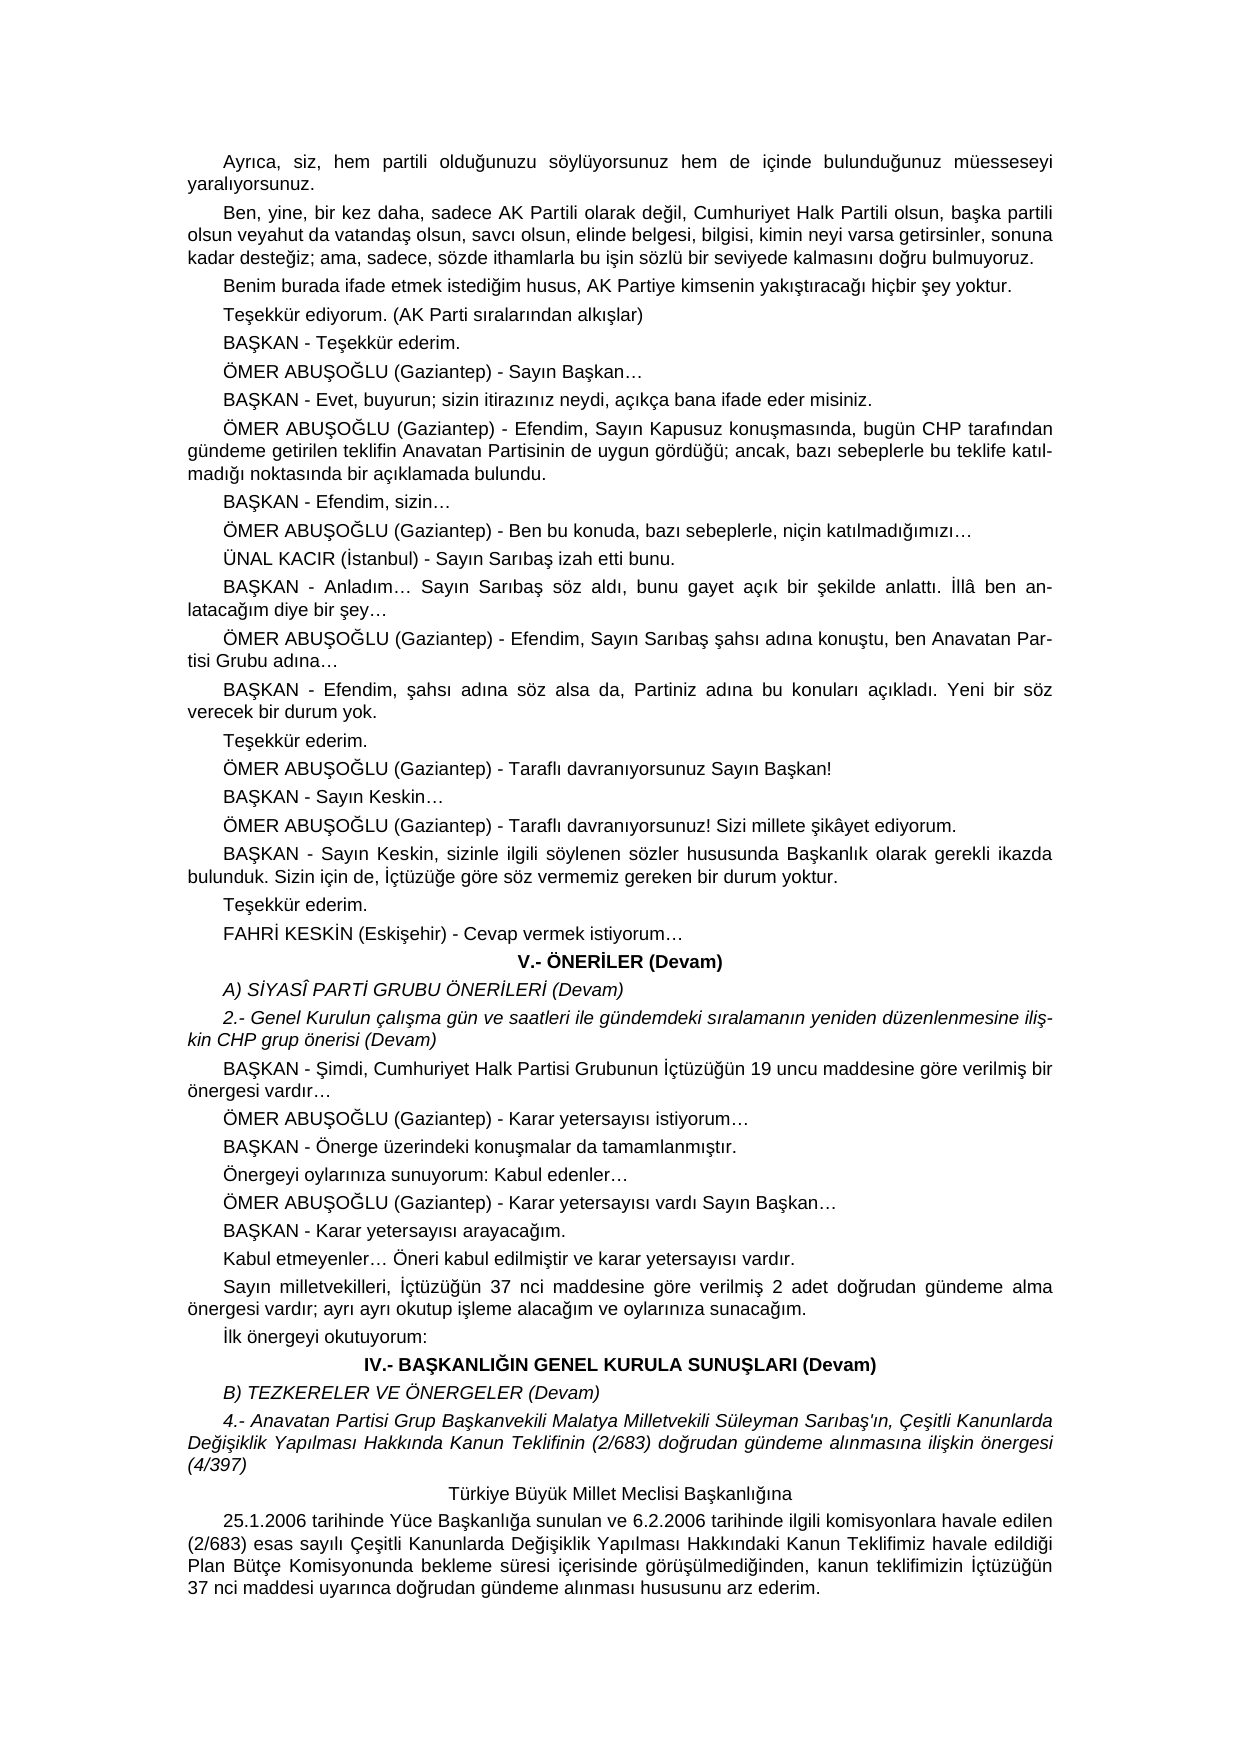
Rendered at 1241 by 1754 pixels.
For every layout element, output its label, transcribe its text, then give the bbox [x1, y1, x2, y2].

text A) SİYASÎ PARTİ GRUBU ÖNERİLERİ (Devam) [187, 979, 1053, 1001]
text IV.- BAŞKANLIĞIN GENEL KURULA SUNUŞLARI (Devam) [187, 1354, 1053, 1376]
text V.- ÖNERİLER (Devam) [187, 951, 1053, 973]
text ÖMER ABUŞOĞLU (Gaziantep) - Efendim, Sayın Sarıbaş şahsı adına konuştu, ben Anavatan Partisi Grubu adına… [187, 627, 1053, 672]
text 4.- Anavatan Partisi Grup Başkanvekili Malatya Milletvekili Süleyman Sarıbaş'ın, Çeşitli Kanunlarda Değişiklik Yapılması Hakkında Kanun Teklifinin (2/683) doğrudan gündeme alınmasına ilişkin önergesi (4/397) [187, 1410, 1053, 1476]
text ÖMER ABUŞOĞLU (Gaziantep) - Taraflı davranıyorsunuz Sayın Başkan! [187, 757, 1053, 780]
text ÖMER ABUŞOĞLU (Gaziantep) - Taraflı davranıyorsunuz! Sizi millete şikâyet ediyorum. [187, 814, 1053, 837]
text BAŞKAN - Efendim, şahsı adına söz alsa da, Partiniz adına bu konuları açıkladı. Yeni bir söz verecek bir durum yok. [187, 678, 1053, 723]
text Önergeyi oylarınıza sunuyorum: Kabul edenler… [187, 1163, 1053, 1186]
text BAŞKAN - Sayın Keskin… [187, 786, 1053, 808]
text Teşekkür ediyorum. (AK Parti sıralarından alkışlar) [187, 303, 1053, 326]
text ÖMER ABUŞOĞLU (Gaziantep) - Efendim, Sayın Kapusuz konuşmasında, bugün CHP tarafından gündeme getirilen teklifin Anavatan Partisinin de uygun gördüğü; ancak, bazı sebeplerle bu teklife katılmadığı noktasında bir açıklamada bulundu. [187, 417, 1053, 485]
text ÖMER ABUŞOĞLU (Gaziantep) - Karar yetersayısı istiyorum… [187, 1107, 1053, 1129]
text BAŞKAN - Sayın Keskin, sizinle ilgili söylenen sözler hususunda Başkanlık olarak gerekli ikazda bulunduk. Sizin için de, İçtüzüğe göre söz vermemiz gereken bir durum yoktur. [187, 843, 1053, 888]
text BAŞKAN - Şimdi, Cumhuriyet Halk Partisi Grubunun İçtüzüğün 19 uncu maddesine göre verilmiş bir önergesi vardır… [187, 1057, 1053, 1102]
text BAŞKAN - Teşekkür ederim. [187, 332, 1053, 354]
text Teşekkür ederim. [187, 894, 1053, 916]
text Ben, yine, bir kez daha, sadece AK Partili olarak değil, Cumhuriyet Halk Partili olsun, başka partili olsun veyahut da vatandaş olsun, savcı olsun, elinde belgesi, bilgisi, kimin neyi varsa getirsinler, sonuna kadar desteğiz; ama, sadece, sözde ithamlarla bu işin sözlü bir seviyede kalmasını doğru bulmuyoruz. [187, 201, 1053, 269]
text Türkiye Büyük Millet Meclisi Başkanlığına [187, 1482, 1053, 1504]
text Teşekkür ederim. [187, 729, 1053, 752]
text B) TEZKERELER VE ÖNERGELER (Devam) [187, 1382, 1053, 1404]
text Kabul etmeyenler… Öneri kabul edilmiştir ve karar yetersayısı vardır. [187, 1247, 1053, 1270]
text FAHRİ KESKİN (Eskişehir) - Cevap vermek istiyorum… [187, 922, 1053, 945]
text BAŞKAN - Karar yetersayısı arayacağım. [187, 1219, 1053, 1242]
text BAŞKAN - Önerge üzerindeki konuşmalar da tamamlanmıştır. [187, 1135, 1053, 1158]
text ÖMER ABUŞOĞLU (Gaziantep) - Ben bu konuda, bazı sebeplerle, niçin katılmadığımızı… [187, 519, 1053, 542]
text Ayrıca, siz, hem partili olduğunuzu söylüyorsunuz hem de içinde bulunduğunuz müesseseyi yaralıyorsunuz. [187, 150, 1053, 195]
text BAŞKAN - Evet, buyurun; sizin itirazınız neydi, açıkça bana ifade eder misiniz. [187, 388, 1053, 411]
text BAŞKAN - Anladım… Sayın Sarıbaş söz aldı, bunu gayet açık bir şekilde anlattı. İllâ ben anlatacağım diye bir şey… [187, 576, 1053, 621]
text BAŞKAN - Efendim, sizin… [187, 491, 1053, 513]
text Benim burada ifade etmek istediğim husus, AK Partiye kimsenin yakıştıracağı hiçbir şey yoktur. [187, 275, 1053, 297]
text ÖMER ABUŞOĞLU (Gaziantep) - Sayın Başkan… [187, 360, 1053, 383]
text ÖMER ABUŞOĞLU (Gaziantep) - Karar yetersayısı vardı Sayın Başkan… [187, 1191, 1053, 1214]
text Sayın milletvekilleri, İçtüzüğün 37 nci maddesine göre verilmiş 2 adet doğrudan gündeme alma önergesi vardır; ayrı ayrı okutup işleme alacağım ve oylarınıza sunacağım. [187, 1276, 1053, 1320]
text İlk önergeyi okutuyorum: [187, 1326, 1053, 1348]
text 2.- Genel Kurulun çalışma gün ve saatleri ile gündemdeki sıralamanın yeniden düzenlenmesine ilişkin CHP grup önerisi (Devam) [187, 1007, 1053, 1051]
text ÜNAL KACIR (İstanbul) - Sayın Sarıbaş izah etti bunu. [187, 547, 1053, 570]
text 25.1.2006 tarihinde Yüce Başkanlığa sunulan ve 6.2.2006 tarihinde ilgili komisyonlara havale edilen (2/683) esas sayılı Çeşitli Kanunlarda Değişiklik Yapılması Hakkındaki Kanun Teklifimiz havale edildiği Plan Bütçe Komisyonunda bekleme süresi içerisinde görüşülmediğinden, kanun teklifimizin İçtüzüğün 37 nci maddesi uyarınca doğrudan gündeme alınması hususunu arz ederim. [187, 1510, 1053, 1599]
